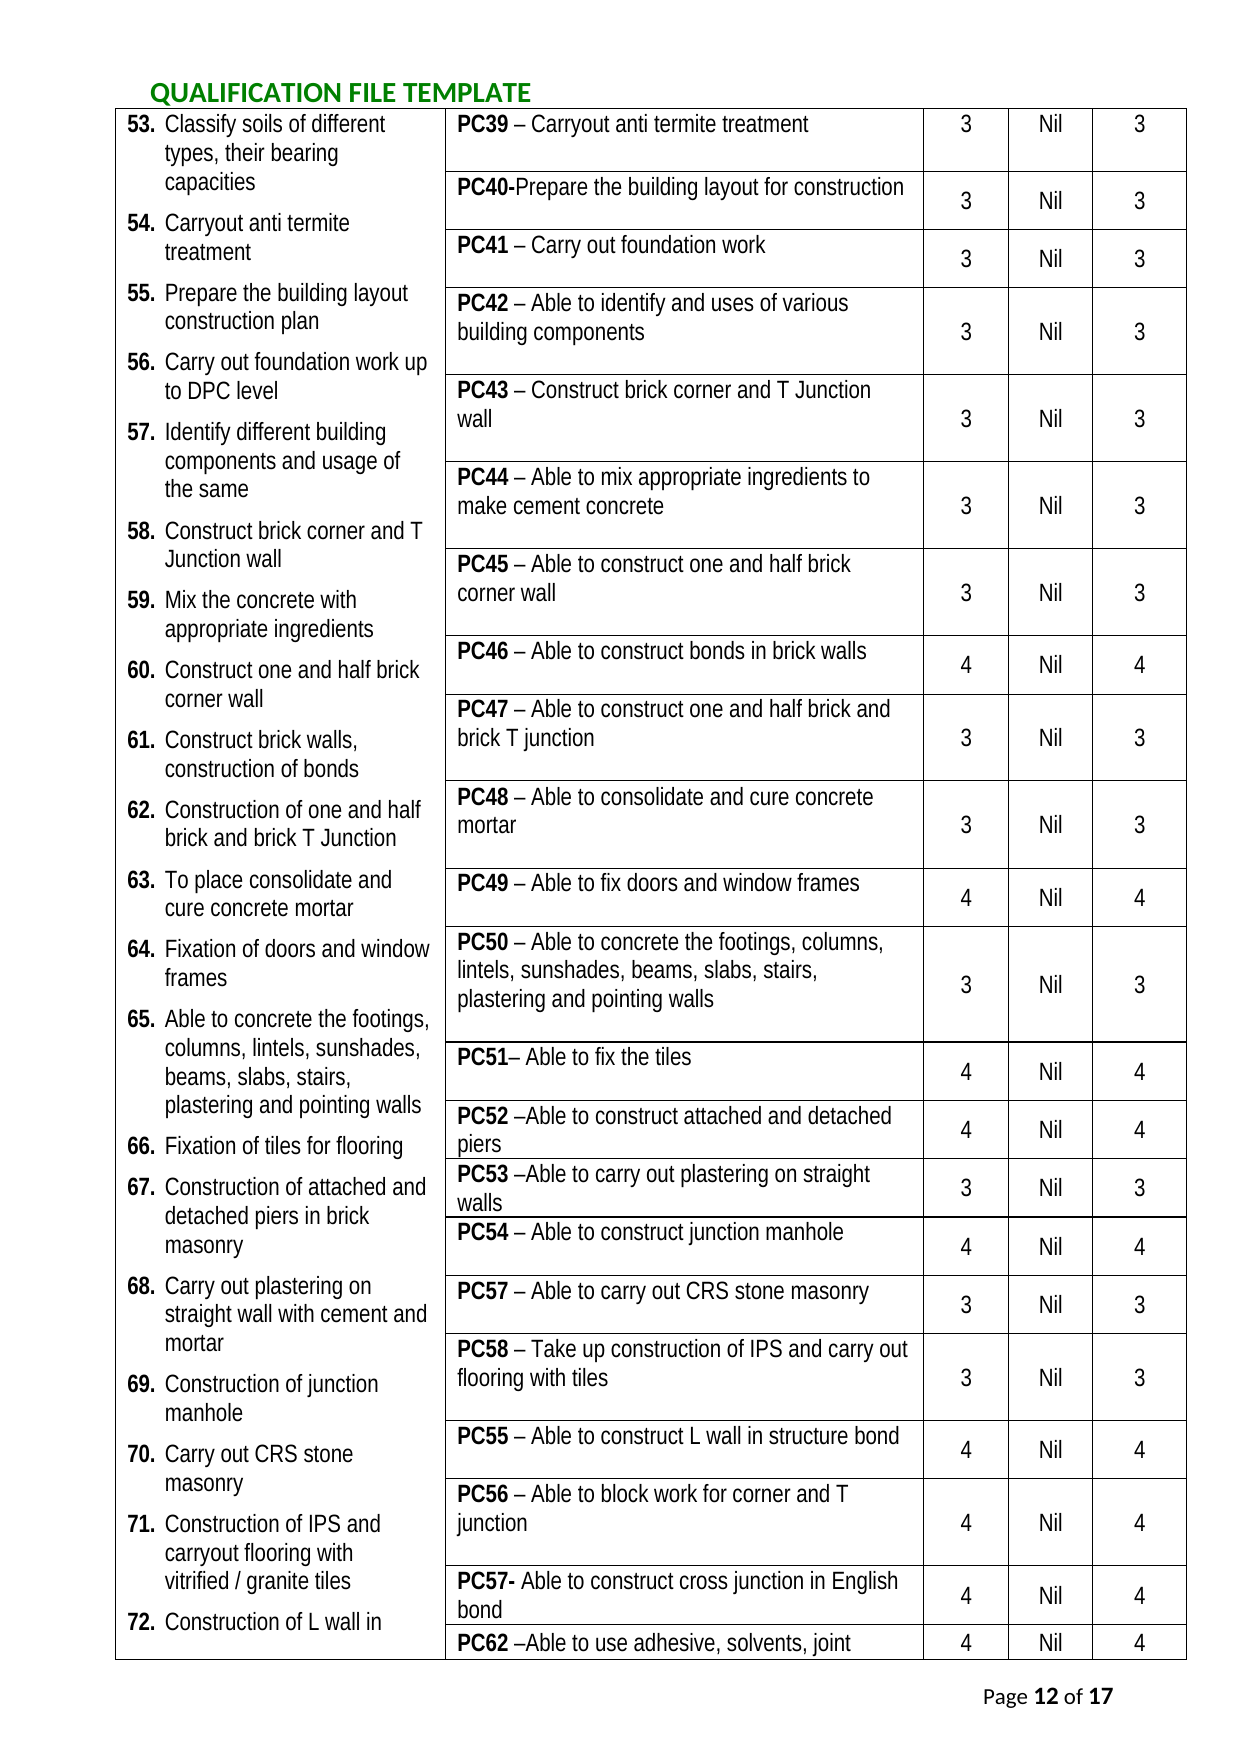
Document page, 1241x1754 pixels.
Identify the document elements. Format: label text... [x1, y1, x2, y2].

table_cell PC47 – Able to construct one and half brick and brick T junction [446, 695, 923, 780]
table_cell 3 [924, 1159, 1008, 1216]
table_cell Nil [1009, 695, 1092, 780]
table_cell 4 [924, 636, 1008, 693]
table_cell Nil [1009, 1101, 1092, 1158]
table_cell 4 [924, 1479, 1008, 1565]
table_cell 4 [924, 1421, 1008, 1478]
table_cell 3 [924, 462, 1008, 548]
table_cell PC46 – Able to construct bonds in brick walls [446, 636, 923, 693]
table_cell PC55 – Able to construct L wall in structure bond [446, 1421, 923, 1478]
table_cell Nil [1009, 781, 1092, 867]
table_cell 3 [1093, 109, 1186, 171]
table_cell PC56 – Able to block work for corner and T junction [446, 1479, 923, 1565]
table_cell Nil [1009, 1276, 1092, 1333]
table_cell 3 [1093, 781, 1186, 867]
table_cell 3 [1093, 462, 1186, 548]
table_cell 3 [924, 781, 1008, 867]
table_cell 3 [1093, 1334, 1186, 1420]
table_cell PC43 – Construct brick corner and T Junction wall [446, 375, 923, 461]
table_cell PC41 – Carry out foundation work [446, 230, 923, 287]
table_cell Nil [1009, 230, 1092, 287]
table_cell PC44 – Able to mix appropriate ingredients to make cement concrete [446, 462, 923, 548]
table_cell PC53 –Able to carry out plastering on straight walls [446, 1159, 923, 1216]
table_cell 3 [1093, 375, 1186, 461]
table_cell PC51– Able to fix the tiles [446, 1043, 923, 1100]
table_cell 3 [924, 549, 1008, 635]
table_cell Nil [1009, 1625, 1092, 1659]
table_cell Nil [1009, 869, 1092, 926]
table_cell 3 [924, 1276, 1008, 1333]
table_cell 3 [924, 109, 1008, 171]
table_cell PC39 – Carryout anti termite treatment [446, 109, 923, 171]
table_cell 3 [1093, 1159, 1186, 1216]
table_cell 4 [1093, 1625, 1186, 1659]
table_cell 3 [1093, 230, 1186, 287]
table_cell Nil [1009, 1421, 1092, 1478]
table_cell 3 [924, 1334, 1008, 1420]
table_cell Nil [1009, 172, 1092, 229]
table_cell 4 [924, 1566, 1008, 1624]
table_cell PC50 – Able to concrete the footings, columns, lintels, sunshades, beams, slabs, stairs, plastering and pointing walls [446, 927, 923, 1041]
table_cell PC52 –Able to construct attached and detached piers [446, 1101, 923, 1158]
table_cell PC58 – Take up construction of IPS and carry out flooring with tiles [446, 1334, 923, 1420]
table_cell 3 [1093, 1276, 1186, 1333]
table_cell 4 [924, 1043, 1008, 1100]
table_cell 3 [1093, 549, 1186, 635]
table_cell PC40-Prepare the building layout for construction [446, 172, 923, 229]
table_cell Nil [1009, 1479, 1092, 1565]
table_cell Nil [1009, 462, 1092, 548]
table_cell 4 [1093, 636, 1186, 693]
table_cell 3 [1093, 695, 1186, 780]
table_cell 4 [924, 1101, 1008, 1158]
table_cell Nil [1009, 1334, 1092, 1420]
table_cell 3 [924, 927, 1008, 1041]
table_cell PC45 – Able to construct one and half brick corner wall [446, 549, 923, 635]
table_cell Nil [1009, 927, 1092, 1041]
table_cell 3 [924, 230, 1008, 287]
table_cell 3 [924, 288, 1008, 374]
table_cell PC54 – Able to construct junction manhole [446, 1218, 923, 1275]
table_cell Nil [1009, 636, 1092, 693]
table_cell 4 [1093, 1566, 1186, 1624]
table_cell PC48 – Able to consolidate and cure concrete mortar [446, 781, 923, 867]
table_cell Nil [1009, 549, 1092, 635]
table_cell 3 [1093, 288, 1186, 374]
table_cell 3 [924, 375, 1008, 461]
table_cell 3 [1093, 172, 1186, 229]
table_cell Nil [1009, 109, 1092, 171]
table_cell PC57- Able to construct cross junction in English bond [446, 1566, 923, 1624]
table_cell 3 [924, 172, 1008, 229]
table_cell 4 [924, 1625, 1008, 1659]
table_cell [446, 1625, 923, 1659]
table_cell 4 [924, 1218, 1008, 1275]
table_cell 3 [1093, 927, 1186, 1041]
table_cell Nil [1009, 375, 1092, 461]
table_cell 4 [1093, 869, 1186, 926]
table_cell Nil [1009, 1159, 1092, 1216]
table_cell Nil [1009, 288, 1092, 374]
table_cell Nil [1009, 1218, 1092, 1275]
table_cell 4 [1093, 1101, 1186, 1158]
table_cell 4 [1093, 1421, 1186, 1478]
table_cell PC49 – Able to fix doors and window frames [446, 869, 923, 926]
table_cell 4 [1093, 1479, 1186, 1565]
table_cell 4 [924, 869, 1008, 926]
table_cell Nil [1009, 1566, 1092, 1624]
table_cell Nil [1009, 1043, 1092, 1100]
table_cell 4 [1093, 1218, 1186, 1275]
table_cell 4 [1093, 1043, 1186, 1100]
table_cell 3 [924, 695, 1008, 780]
table_cell PC42 – Able to identify and uses of various building components [446, 288, 923, 374]
table_cell PC57 – Able to carry out CRS stone masonry [446, 1276, 923, 1333]
